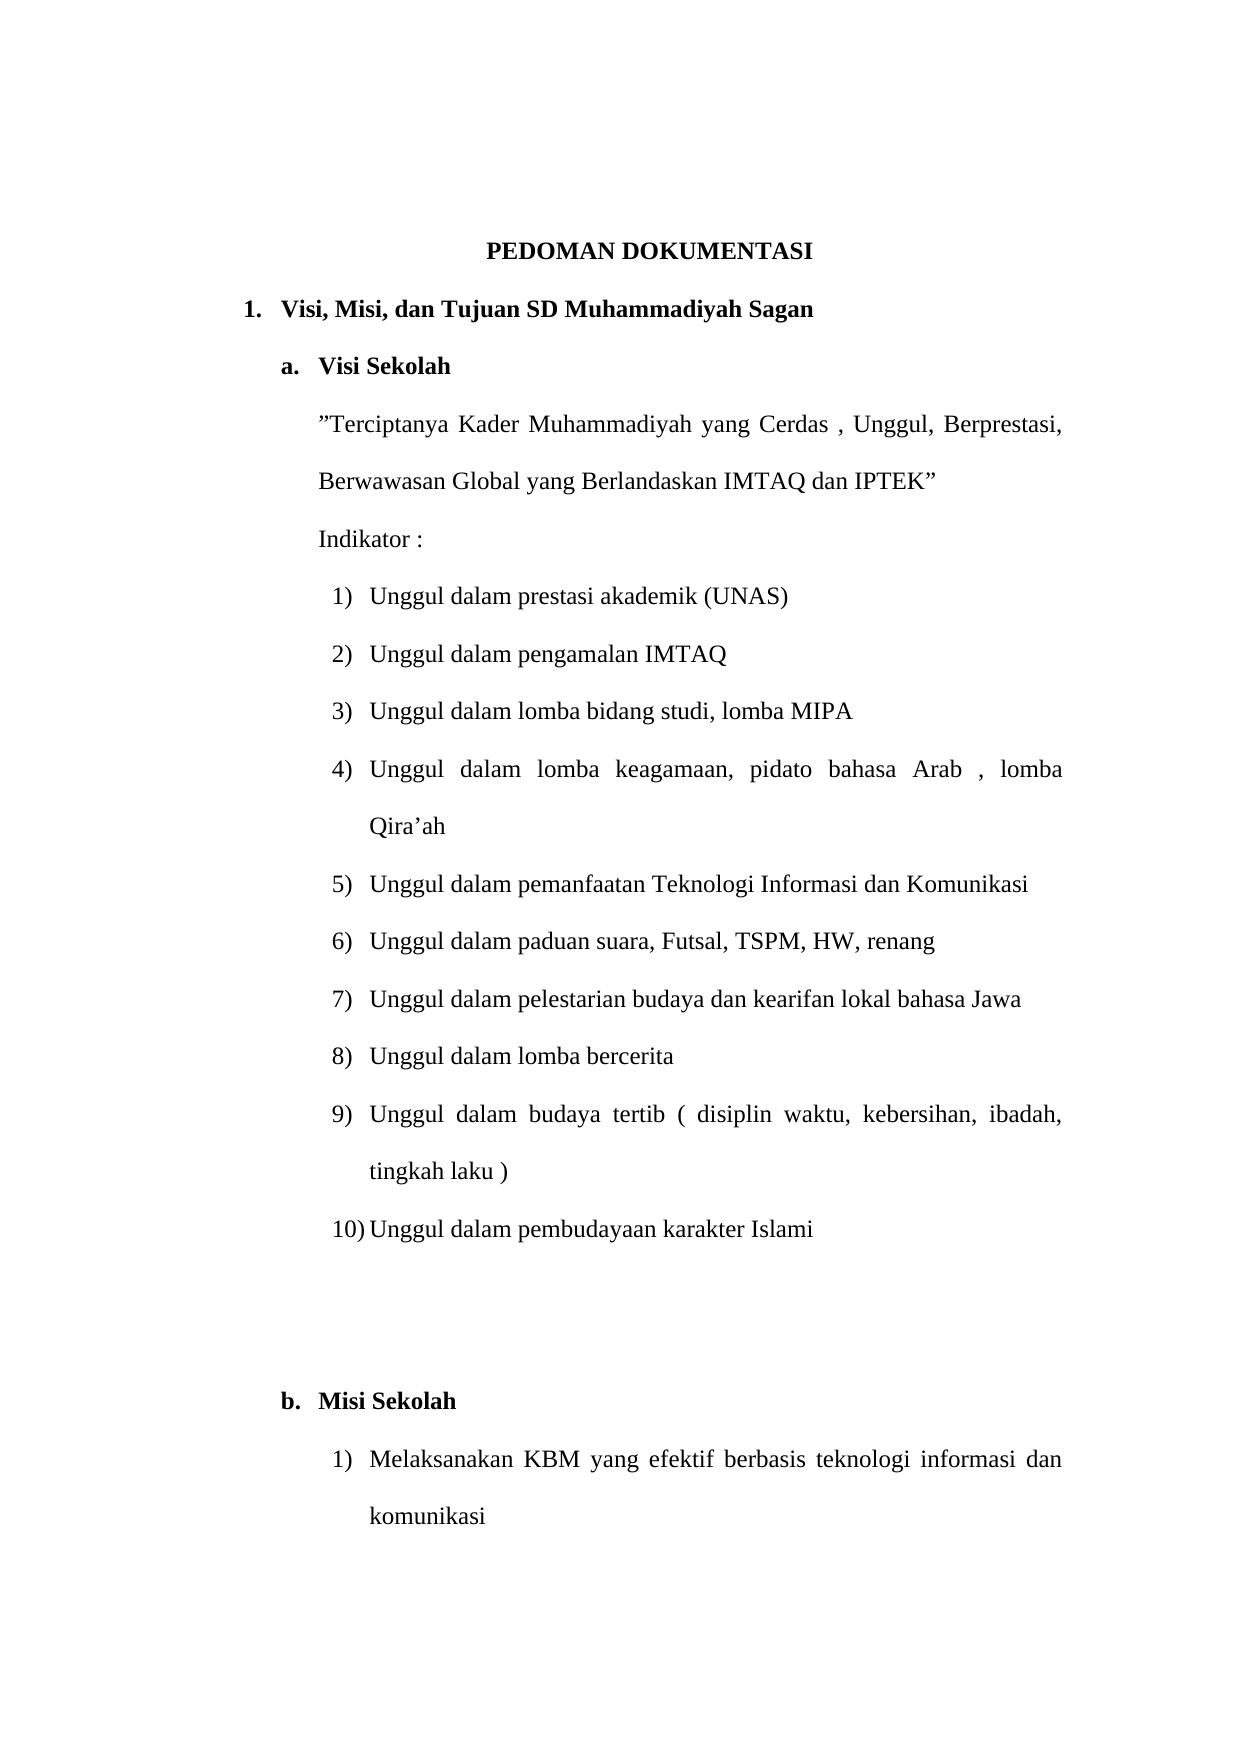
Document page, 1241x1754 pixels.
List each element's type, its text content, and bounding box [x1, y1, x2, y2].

list Unggul dalam pembudayaan karakter Islami [332, 1214, 1063, 1242]
list Unggul dalam pemanfaatan Teknologi Informasi dan Komunikasi [332, 869, 1063, 897]
list Visi, Misi, dan Tujuan SD Muhammadiyah Sagan [243, 294, 1063, 322]
list Unggul dalam paduan suara, Futsal, TSPM, HW, renang [332, 926, 1063, 955]
list Unggul dalam lomba bercerita [332, 1041, 1063, 1070]
list Unggul dalam prestasi akademik (UNAS) [332, 581, 1063, 610]
list Misi Sekolah [281, 1386, 1063, 1415]
list Visi Sekolah [281, 351, 1063, 380]
list Unggul dalam lomba keagamaan, pidato bahasa Arab , lomba Qira’ah [332, 754, 1063, 840]
list Unggul dalam pengamalan IMTAQ [332, 639, 1063, 667]
text PEDOMAN DOKUMENTASI [236, 236, 1063, 265]
list Unggul dalam lomba bidang studi, lomba MIPA [332, 696, 1063, 725]
list ”Terciptanya Kader Muhammadiyah yang Cerdas , Unggul, Berprestasi, Berwawasan Global yang Berlandaskan IMTAQ dan IPTEK” [318, 409, 1063, 495]
list Unggul dalam pelestarian budaya dan kearifan lokal bahasa Jawa [332, 984, 1063, 1012]
list Melaksanakan KBM yang efektif berbasis teknologi informasi dan komunikasi [332, 1444, 1063, 1530]
list Indikator : [318, 524, 1063, 552]
list Unggul dalam budaya tertib ( disiplin waktu, kebersihan, ibadah, tingkah laku ) [332, 1099, 1063, 1185]
